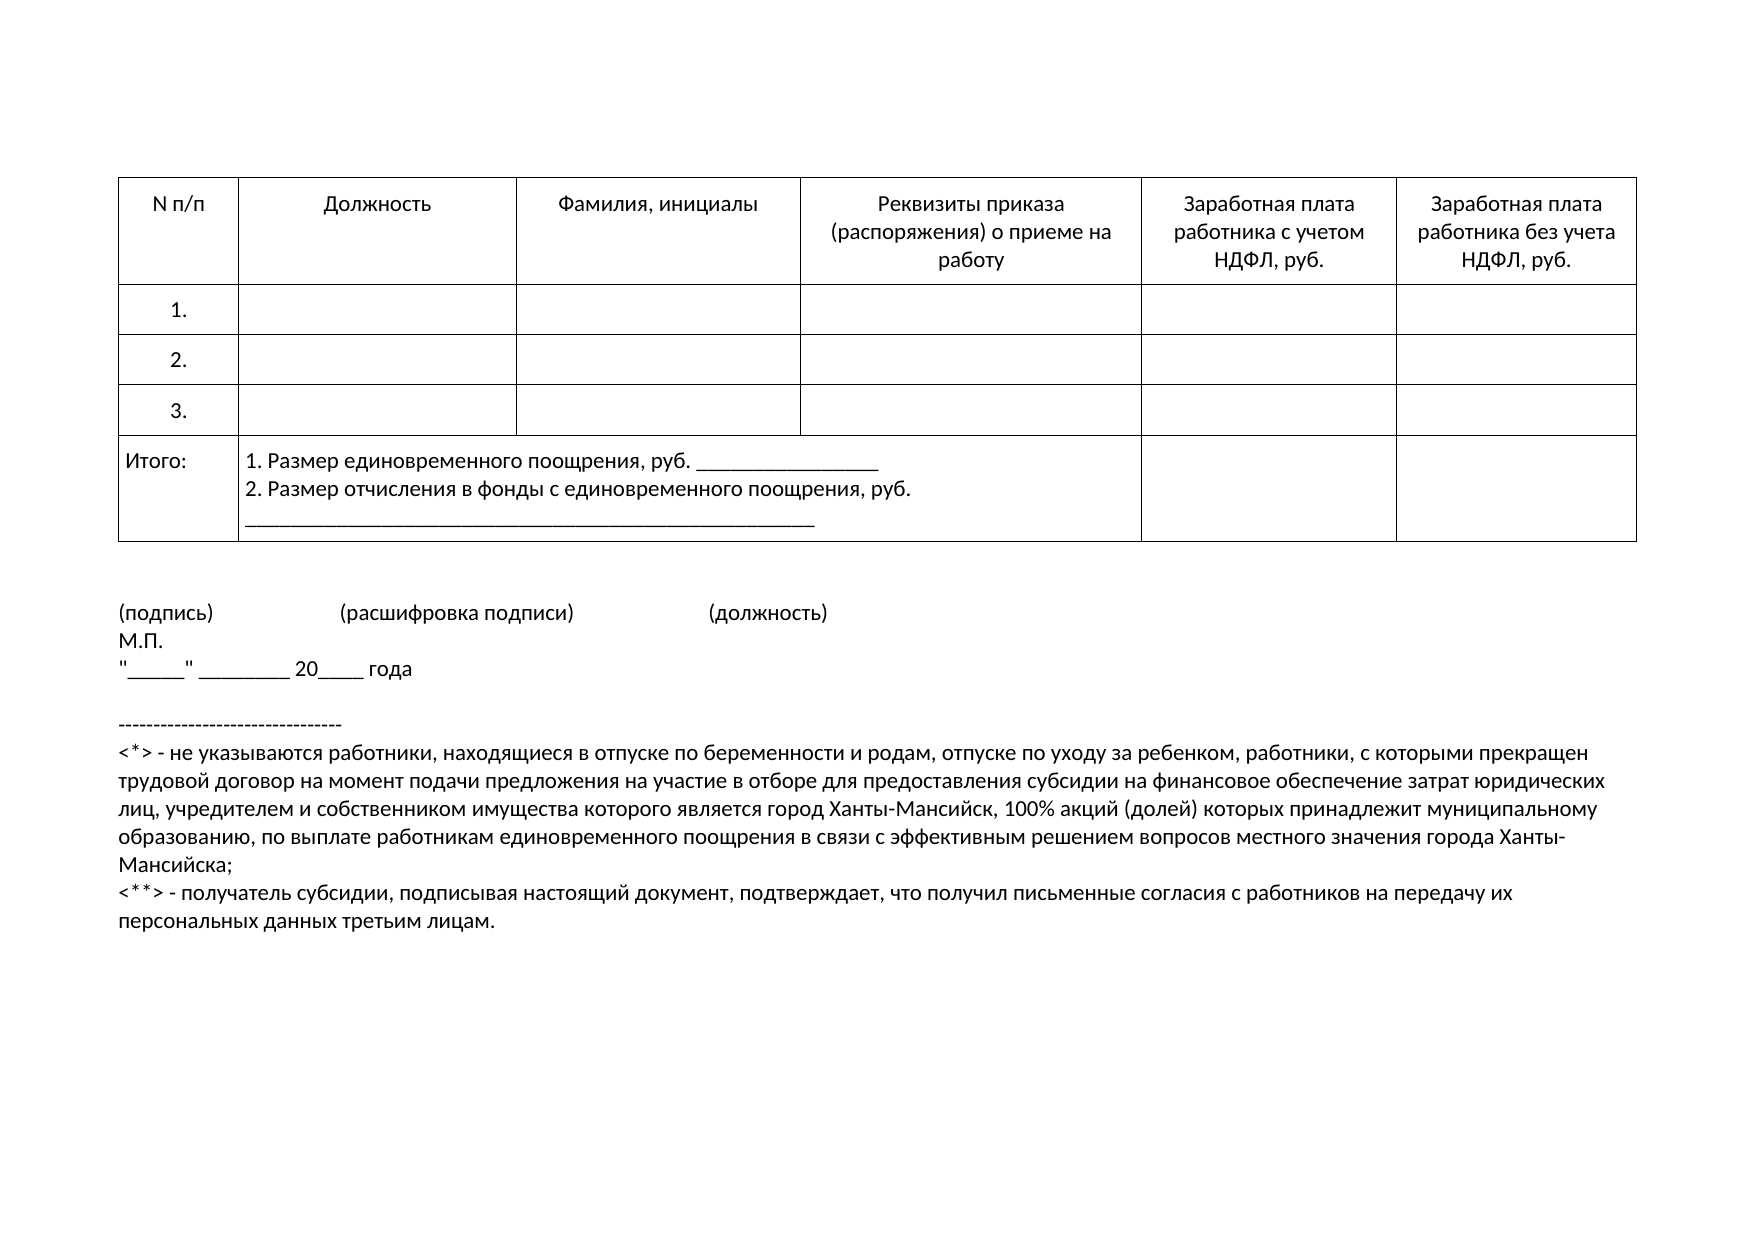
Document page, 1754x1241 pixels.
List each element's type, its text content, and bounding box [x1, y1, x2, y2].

table_header Заработная плата работника без учета НДФЛ, руб. [1397, 178, 1636, 283]
table_header Реквизиты приказа (распоряжения) о приеме на работу [801, 178, 1141, 283]
text "_____" ________ 20____ года [118, 654, 1636, 682]
table_cell [1142, 385, 1396, 434]
table_header Заработная плата работника с учетом НДФЛ, руб. [1142, 178, 1396, 283]
table_cell [517, 335, 800, 384]
table_cell [517, 285, 800, 334]
text М.П. [118, 626, 1636, 654]
table_cell [239, 285, 516, 334]
table_cell [1397, 285, 1636, 334]
table_cell 3. [119, 385, 238, 434]
table_cell [1397, 436, 1636, 541]
table_cell [801, 385, 1141, 434]
table_cell [239, 335, 516, 384]
table_cell [1397, 385, 1636, 434]
text (подпись) (расшифровка подписи) (должность) [118, 598, 1636, 626]
table_cell [1142, 335, 1396, 384]
table_header Должность [239, 178, 516, 283]
table_cell [517, 385, 800, 434]
table_cell Итого: [119, 436, 238, 541]
table_cell [239, 385, 516, 434]
text -------------------------------- [118, 710, 1636, 738]
table_cell 1. [119, 285, 238, 334]
text <*> - не указываются работники, находящиеся в отпуске по беременности и родам, отпуске по уходу за ребенком, работники, с которыми прекращен трудовой договор на момент подачи предложения на участие в отборе для предоставления субсидии на финансовое обеспечение затрат юридических лиц, учредителем и собственником имущества которого является город Ханты-Мансийск, 100% акций (долей) которых принадлежит муниципальному образованию, по выплате работникам единовременного поощрения в связи с эффективным решением вопросов местного значения города Ханты-Мансийска; [118, 738, 1636, 878]
text <**> - получатель субсидии, подписывая настоящий документ, подтверждает, что получил письменные согласия с работников на передачу их персональных данных третьим лицам. [118, 878, 1636, 934]
table_cell 2. [119, 335, 238, 384]
table_header N п/п [119, 178, 238, 283]
table_cell 1. Размер единовременного поощрения, руб. ________________ 2. Размер отчисления в фонды с единовременного поощрения, руб. __________________________________________________ [239, 436, 1141, 541]
table_cell [801, 335, 1141, 384]
table_cell [1142, 436, 1396, 541]
table_header Фамилия, инициалы [517, 178, 800, 283]
table_cell [1397, 335, 1636, 384]
table_cell [801, 285, 1141, 334]
table_cell [1142, 285, 1396, 334]
